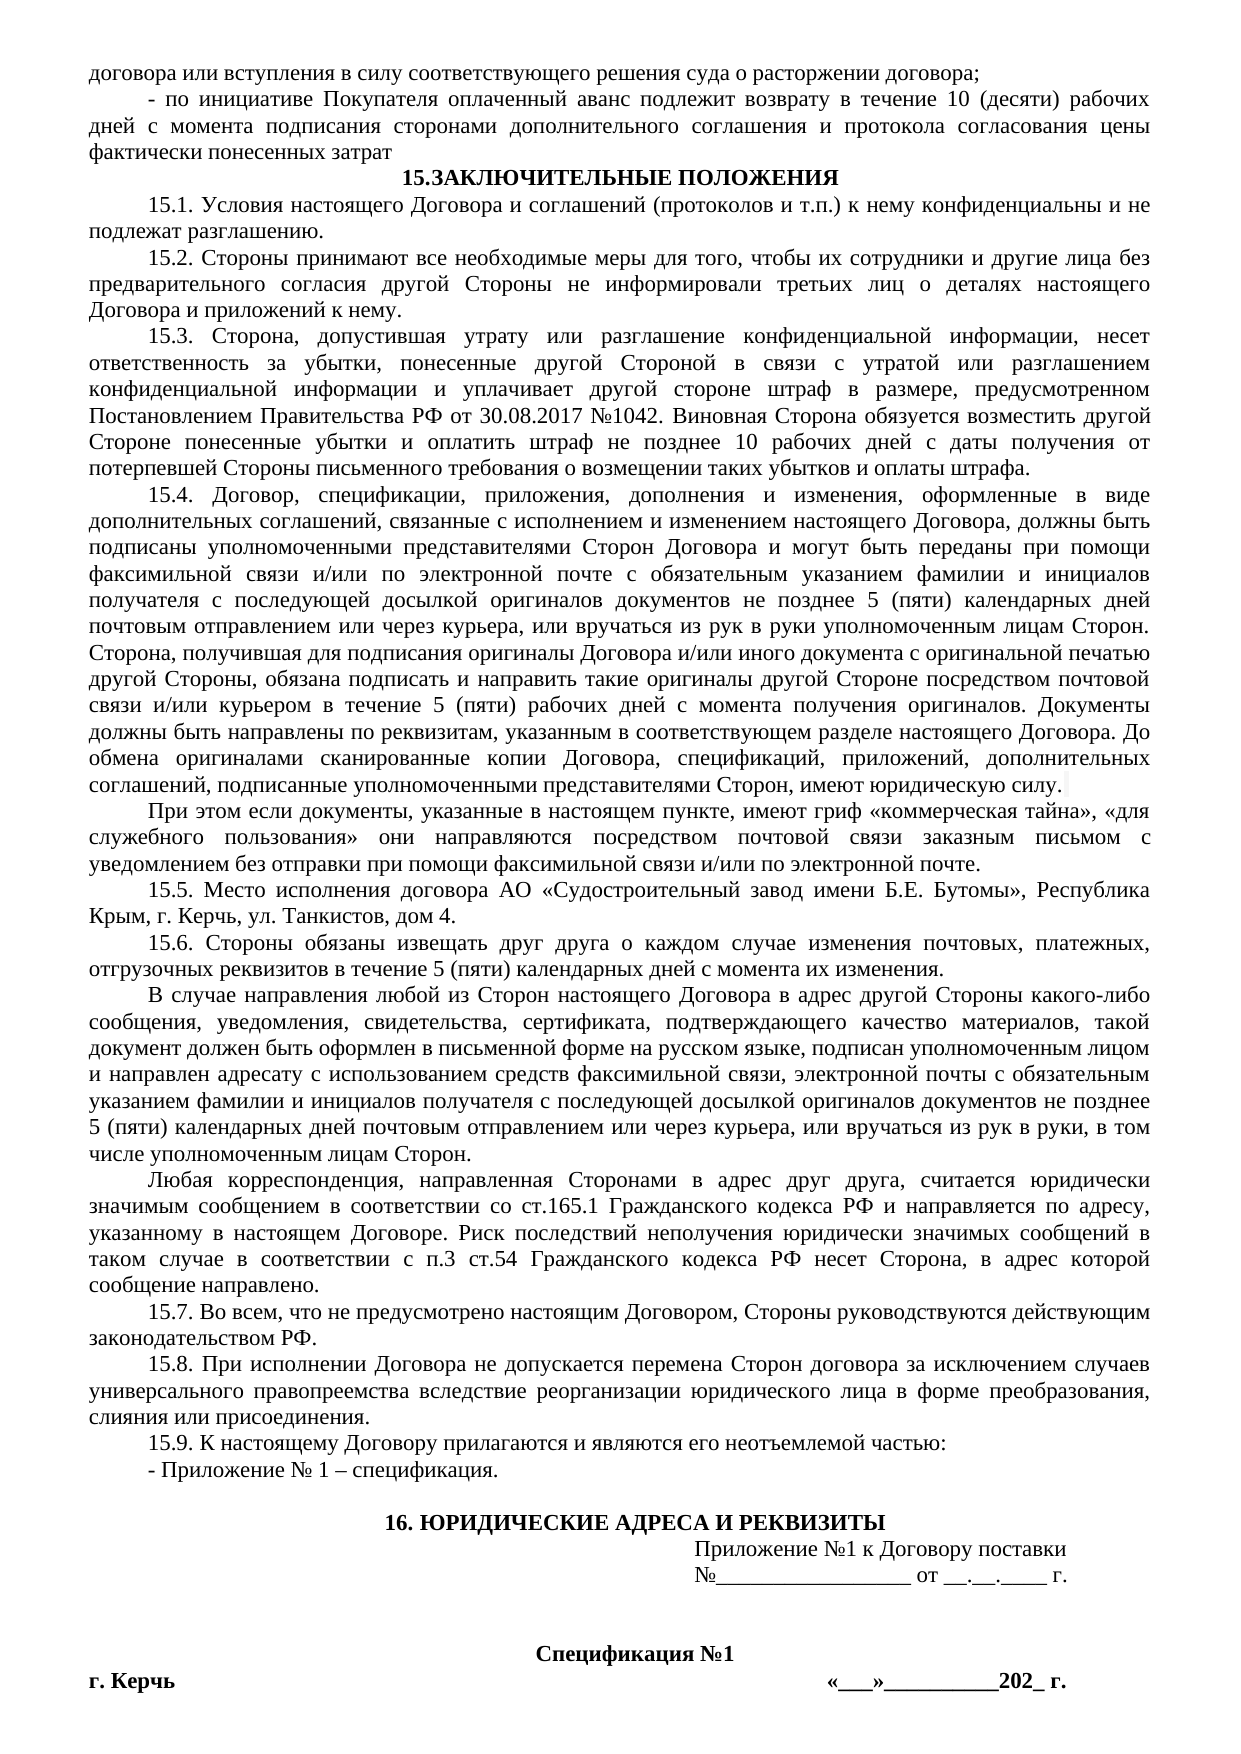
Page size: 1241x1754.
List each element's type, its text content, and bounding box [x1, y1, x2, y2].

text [89, 59, 1152, 85]
list ЗАКЛЮЧИТЕЛЬНЫЕ ПОЛОЖЕНИЯ [89, 164, 1152, 191]
text - по инициативе Покупателя оплаченный аванс подлежит возврату в течение 10 (десяти) рабочих дней с момента подписания сторонами дополнительного соглашения и протокола согласования цены фактически понесенных затрат [89, 85, 1152, 164]
text 15.4. Договор, спецификации, приложения, дополнения и изменения, оформленные в виде дополнительных соглашений, связанные с исполнением и изменением настоящего Договора, должны быть подписаны уполномоченными представителями Сторон Договора и могут быть переданы при помощи факсимильной связи и/или по электронной почте с обязательным указанием фамилии и инициалов получателя с последующей досылкой оригиналов документов не позднее 5 (пяти) календарных дней почтовым отправлением или через курьера, или вручаться из рук в руки уполномоченным лицам Сторон. Сторона, получившая для подписания оригиналы Договора и/или иного документа с оригинальной печатью другой Стороны, обязана подписать и направить такие оригиналы другой Стороне посредством почтовой связи и/или курьером в течение 5 (пяти) рабочих дней с момента получения оригиналов. Документы должны быть направлены по реквизитам, указанным в соответствующем разделе настоящего Договора. До обмена оригиналами сканированные копии Договора, спецификаций, приложений, дополнительных соглашений, подписанные уполномоченными представителями Сторон, имеют юридическую силу. [89, 481, 1152, 797]
text Спецификация №1 [0, 1640, 1181, 1667]
text В случае направления любой из Сторон настоящего Договора в адрес другой Стороны какого-либо сообщения, уведомления, свидетельства, сертификата, подтверждающего качество материалов, такой документ должен быть оформлен в письменной форме на русском языке, подписан уполномоченным лицом и направлен адресату с использованием средств факсимильной связи, электронной почты с обязательным указанием фамилии и инициалов получателя с последующей досылкой оригиналов документов не позднее 5 (пяти) календарных дней почтовым отправлением или через курьера, или вручаться из рук в руки, в том числе уполномоченным лицам Сторон. [89, 981, 1152, 1166]
text 15.3. Сторона, допустившая утрату или разглашение конфиденциальной информации, несет ответственность за убытки, понесенные другой Стороной в связи с утратой или разглашением конфиденциальной информации и уплачивает другой стороне штраф в размере, предусмотренном Постановлением Правительства РФ от 30.08.2017 №1042. Виновная Сторона обязуется возместить другой Стороне понесенные убытки и оплатить штраф не позднее 10 рабочих дней с даты получения от потерпевшей Стороны письменного требования о возмещении таких убытков и оплаты штрафа. [89, 323, 1152, 481]
text Приложение №1 к Договору поставки №_________________ от __.__.____ г. [694, 1535, 1181, 1588]
text При этом если документы, указанные в настоящем пункте, имеют гриф «коммерческая тайна», «для служебного пользования» они направляются посредством почтовой связи заказным письмом с уведомлением без отправки при помощи факсимильной связи и/или по электронной почте. [89, 797, 1152, 876]
text Любая корреспонденция, направленная Сторонами в адрес друг друга, считается юридически значимым сообщением в соответствии со ст.165.1 Гражданского кодекса РФ и направляется по адресу, указанному в настоящем Договоре. Риск последствий неполучения юридически значимых сообщений в таком случае в соответствии с п.3 ст.54 Гражданского кодекса РФ несет Сторона, в адрес которой сообщение направлено. [89, 1166, 1152, 1298]
text - Приложение № 1 – спецификация. [89, 1456, 1152, 1482]
list ЮРИДИЧЕСКИЕ АДРЕСА И РЕКВИЗИТЫ [89, 1508, 1181, 1535]
text г. Керчь «___»__________202_ г. [15, 1667, 1181, 1693]
text 15.8. При исполнении Договора не допускается перемена Сторон договора за исключением случаев универсального правопреемства вследствие реорганизации юридического лица в форме преобразования, слияния или присоединения. [89, 1350, 1152, 1429]
text 15.1. Условия настоящего Договора и соглашений (протоколов и т.п.) к нему конфиденциальны и не подлежат разглашению. [89, 191, 1152, 243]
text 15.2. Стороны принимают все необходимые меры для того, чтобы их сотрудники и другие лица без предварительного согласия другой Стороны не информировали третьих лиц о деталях настоящего Договора и приложений к нему. [89, 243, 1152, 323]
text 15.7. Во всем, что не предусмотрено настоящим Договором, Стороны руководствуются действующим законодательством РФ. [89, 1298, 1152, 1350]
text 15.5. Место исполнения договора АО «Судостроительный завод имени Б.Е. Бутомы», Республика Крым, г. Керчь, ул. Танкистов, дом 4. [89, 876, 1152, 929]
text 15.6. Стороны обязаны извещать друг друга о каждом случае изменения почтовых, платежных, отгрузочных реквизитов в течение 5 (пяти) календарных дней с момента их изменения. [89, 929, 1152, 981]
text 15.9. К настоящему Договору прилагаются и являются его неотъемлемой частью: [89, 1429, 1152, 1456]
